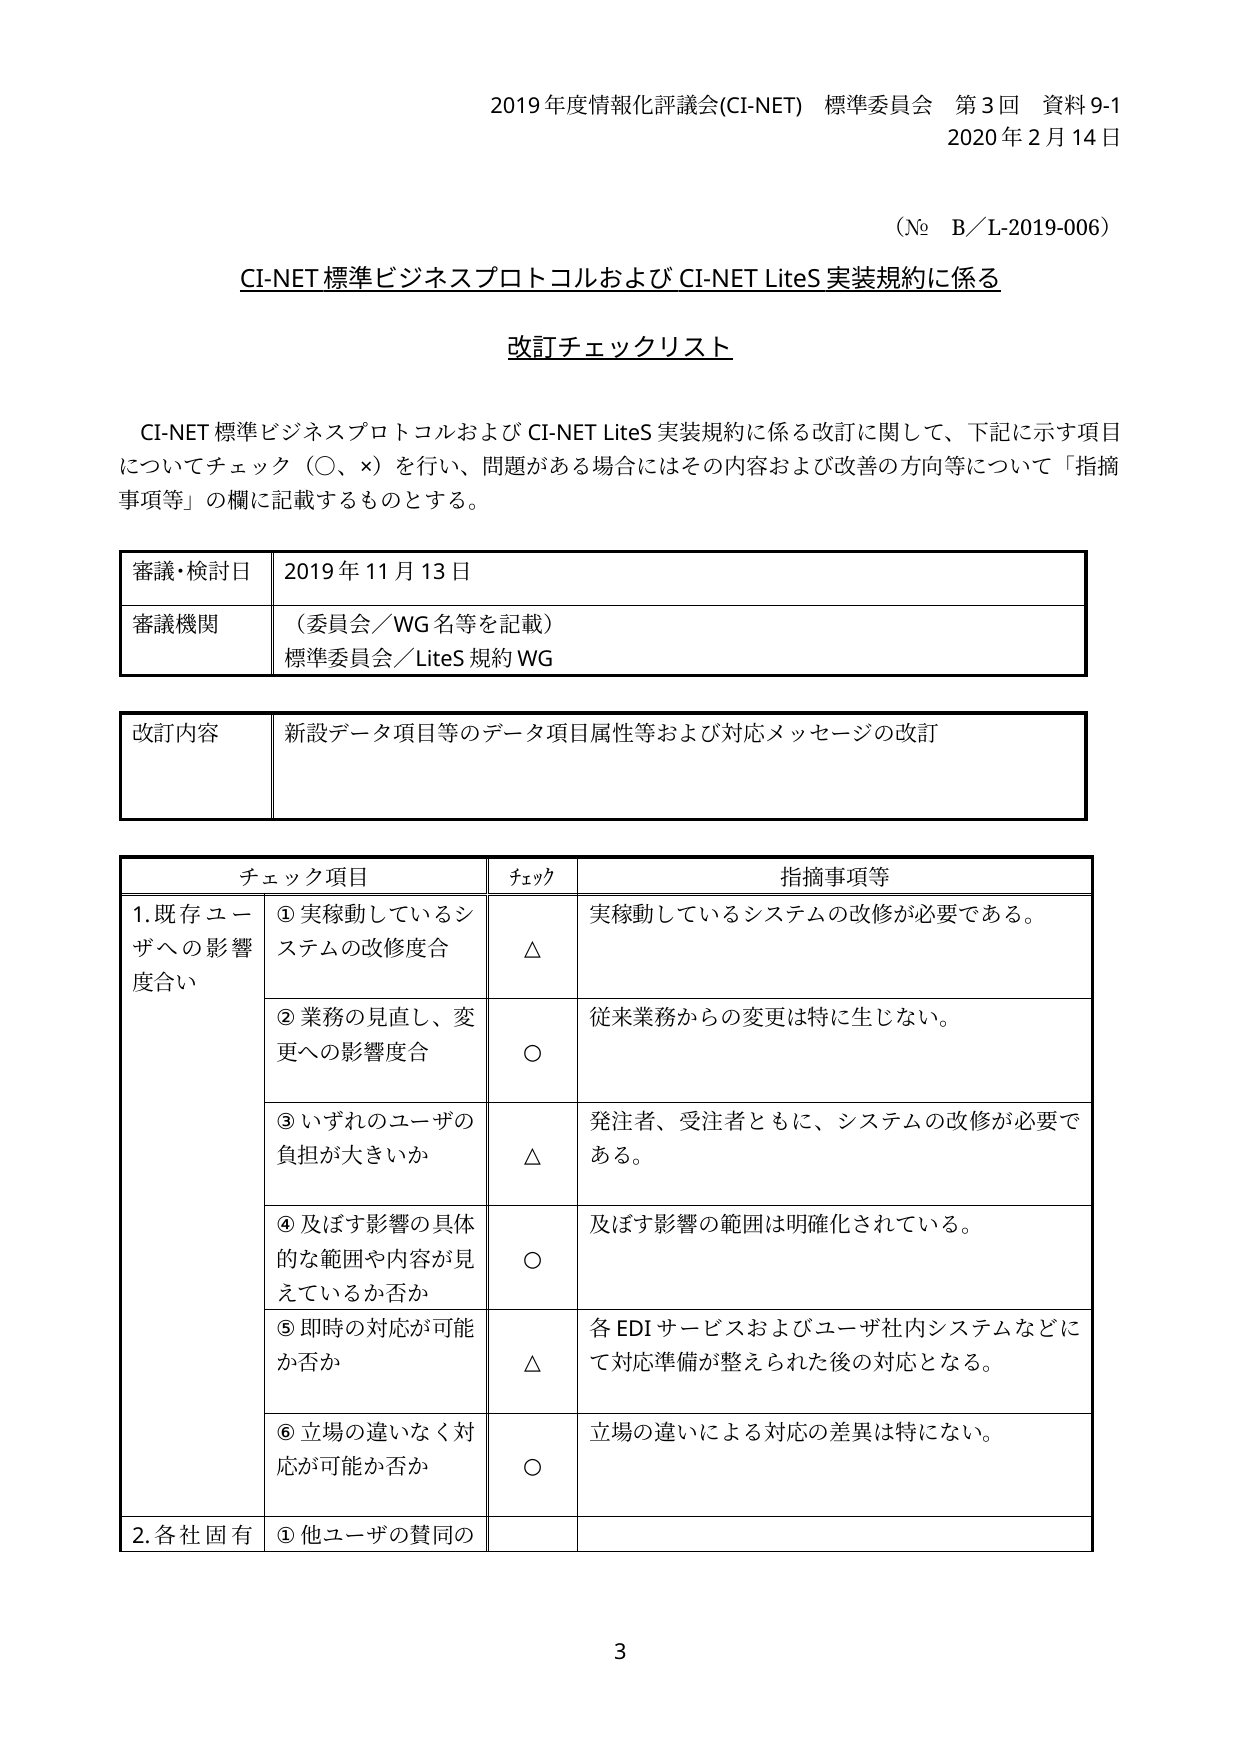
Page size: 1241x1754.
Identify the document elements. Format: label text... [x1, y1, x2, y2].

table_header 指摘事項等 [578, 859, 1091, 893]
table_cell △ [489, 1310, 577, 1412]
table_cell ③いずれのユーザの負担が大きいか [265, 1103, 486, 1205]
table_cell 実稼動しているシステムの改修が必要である。 [578, 896, 1091, 998]
table_cell ①他ユーザの賛同の有無 [265, 1517, 486, 1551]
text （№ B／L-2019-006） [118, 208, 1122, 243]
table_cell ○ [489, 1414, 577, 1516]
table_header 新設データ項目等のデータ項目属性等および対応メッセージの改訂 [274, 715, 1084, 818]
table_cell ④及ぼす影響の具体的な範囲や内容が見えているか否か [265, 1206, 486, 1309]
table_header 改訂内容 [122, 715, 271, 818]
table_cell ②業務の見直し、変更への影響度合 [265, 999, 486, 1102]
text CI-NET標準ビジネスプロトコルおよびCI-NET LiteS実装規約に係る改訂に関して、下記に示す項目についてチェック（○、×）を行い、問題がある場合にはその内容および改善の方向等について「指摘事項等」の欄に記載するものとする。 [118, 413, 1122, 516]
table_cell ⑥立場の違いなく対応が可能か否か [265, 1414, 486, 1516]
table_cell ⑤即時の対応が可能か否か [265, 1310, 486, 1412]
text 改訂チェックリスト [118, 311, 1122, 379]
table_cell 1.既存ユーザへの影響度合い [122, 896, 264, 1516]
table_header 審議･検討日 [122, 553, 271, 605]
table_cell △ [489, 1103, 577, 1205]
table_header ﾁｪｯｸ [489, 859, 577, 893]
table_cell 審議機関 [122, 606, 271, 674]
table_header 2019年11月13日 [274, 553, 1084, 605]
table_cell 及ぼす影響の範囲は明確化されている。 [578, 1206, 1091, 1309]
table_cell 各EDIサービスおよびユーザ社内システムなどにて対応準備が整えられた後の対応となる。 [578, 1310, 1091, 1412]
table_cell （委員会／WG名等を記載） 標準委員会／LiteS規約WG [274, 606, 1084, 674]
table_cell [578, 1517, 1091, 1551]
table_header チェック項目 [122, 859, 486, 893]
table_cell ○ [489, 1206, 577, 1309]
table_cell 2.各社固有の業務要件か [122, 1517, 264, 1551]
table_cell 発注者、受注者ともに、システムの改修が必要である。 [578, 1103, 1091, 1205]
text CI-NET標準ビジネスプロトコルおよびCI-NET LiteS実装規約に係る [118, 243, 1122, 311]
table_cell 従来業務からの変更は特に生じない。 [578, 999, 1091, 1102]
table_cell 立場の違いによる対応の差異は特にない。 [578, 1414, 1091, 1516]
table_cell △ [489, 896, 577, 998]
table_cell ／ [489, 1517, 577, 1551]
table_cell ○ [489, 999, 577, 1102]
table_cell ①実稼動しているシステムの改修度合 [265, 896, 486, 998]
